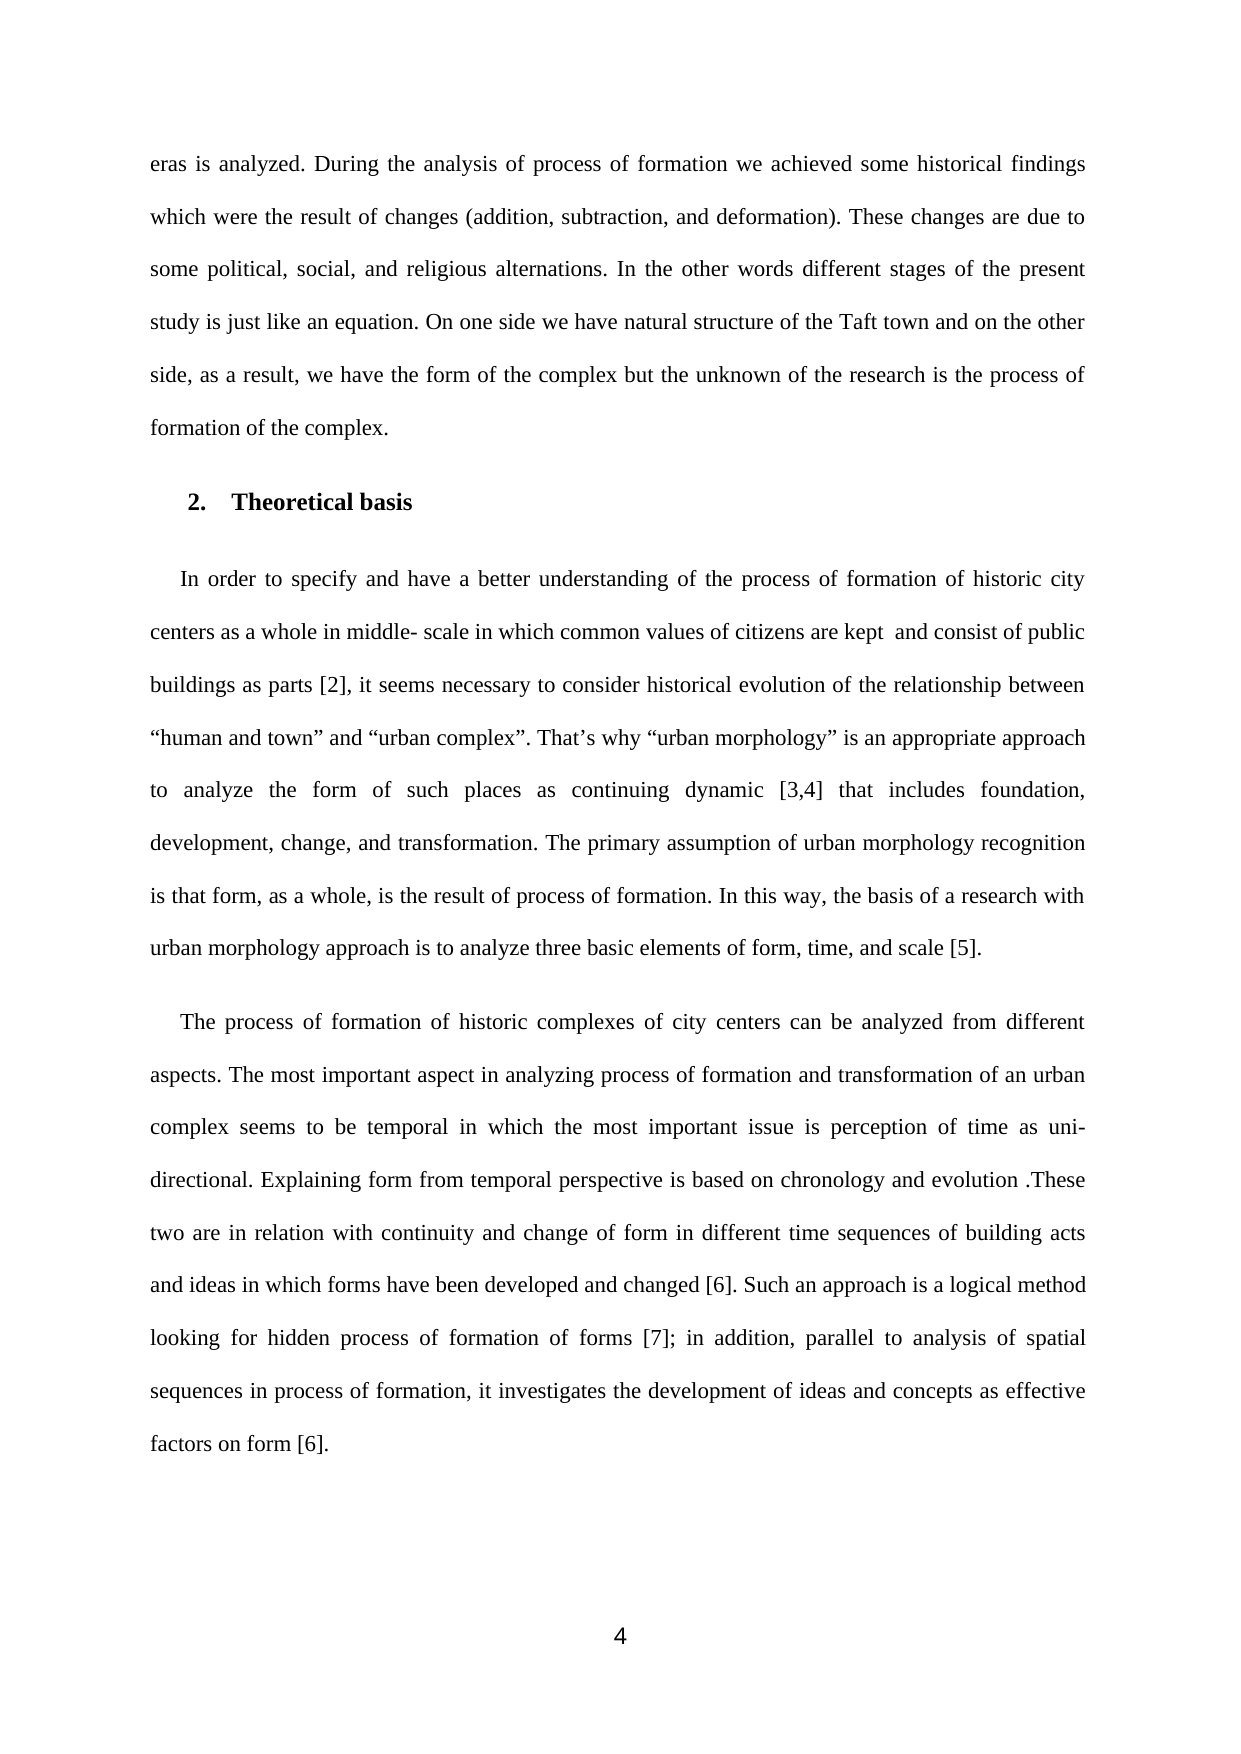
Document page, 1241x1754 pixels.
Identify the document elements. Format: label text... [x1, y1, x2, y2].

text The process of formation of historic complexes of city centers can be analyzed from different aspects. The most important aspect in analyzing process of formation and transformation of an urban complex seems to be temporal in which the most important issue is perception of time as uni-directional. Explaining form from temporal perspective is based on chronology and evolution .These two are in relation with continuity and change of form in different time sequences of building acts and ideas in which forms have been developed and changed [6]. Such an approach is a logical method looking for hidden process of formation of forms [7]; in addition, parallel to analysis of spatial sequences in process of formation, it investigates the development of ideas and concepts as effective factors on form [6]. [150, 1008, 1087, 1456]
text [150, 150, 1087, 440]
list Theoretical basis [187, 487, 1087, 516]
text In order to specify and have a better understanding of the process of formation of historic city centers as a whole in middle- scale in which common values of citizens are kept and consist of public buildings as parts [2], it seems necessary to consider historical evolution of the relationship between “human and town” and “urban complex”. That’s why “urban morphology” is an appropriate approach to analyze the form of such places as continuing dynamic [3,4] that includes foundation, development, change, and transformation. The primary assumption of urban morphology recognition is that form, as a whole, is the result of process of formation. In this way, the basis of a research with urban morphology approach is to analyze three basic elements of form, time, and scale [5]. [150, 565, 1087, 961]
